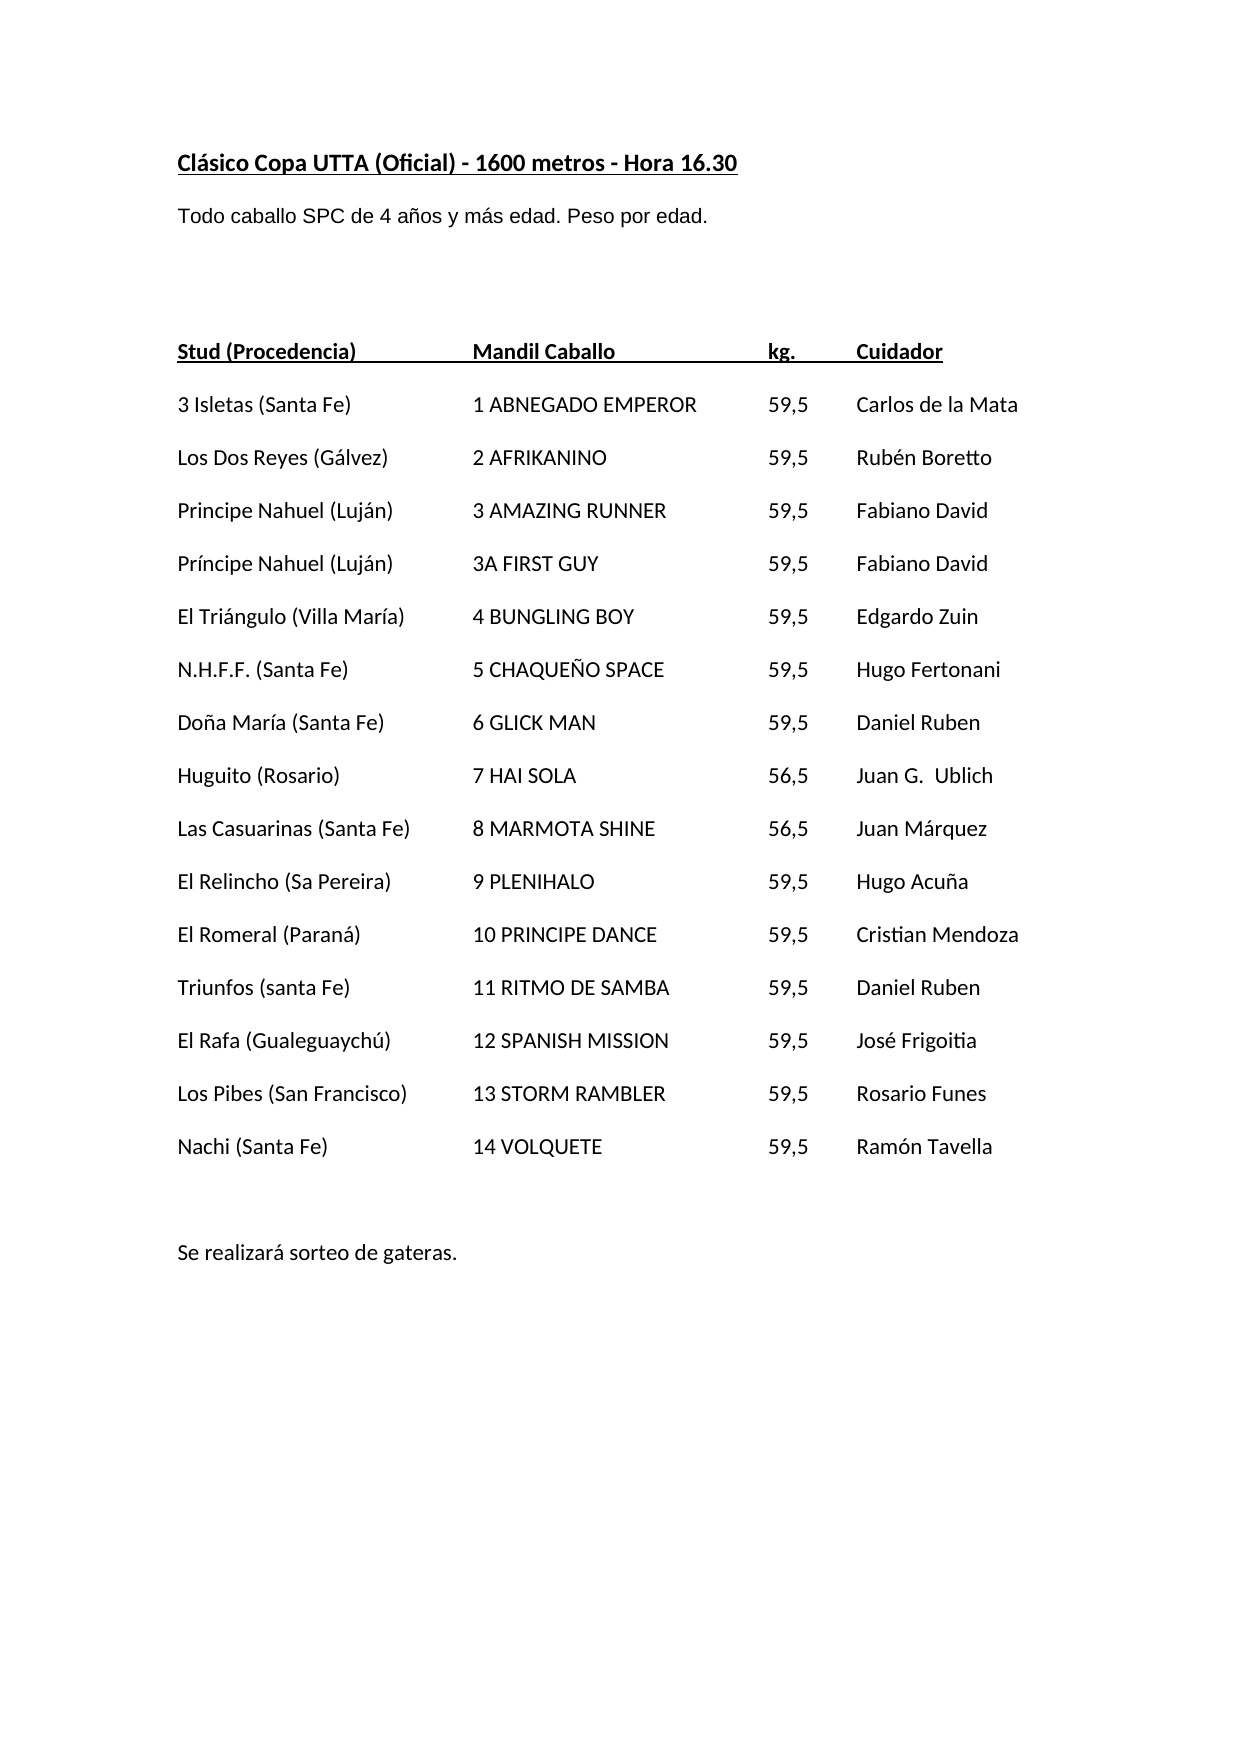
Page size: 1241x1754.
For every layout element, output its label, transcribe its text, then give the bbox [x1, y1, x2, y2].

text Doña María (Santa Fe) 6 GLICK MAN 59,5 Daniel Ruben [177, 708, 1063, 736]
text Clásico Copa UTTA (Oficial) - 1600 metros - Hora 16.30 [177, 148, 1063, 178]
text N.H.F.F. (Santa Fe) 5 CHAQUEÑO SPACE 59,5 Hugo Fertonani [177, 655, 1063, 683]
text El Triángulo (Villa María) 4 BUNGLING BOY 59,5 Edgardo Zuin [177, 602, 1063, 630]
text Huguito (Rosario) 7 HAI SOLA 56,5 Juan G. Ublich [177, 761, 1063, 789]
text Los Pibes (San Francisco) 13 STORM RAMBLER 59,5 Rosario Funes [177, 1079, 1063, 1107]
text El Rafa (Gualeguaychú) 12 SPANISH MISSION 59,5 José Frigoitia [177, 1026, 1063, 1054]
text Principe Nahuel (Luján) 3 AMAZING RUNNER 59,5 Fabiano David [177, 496, 1063, 524]
text Nachi (Santa Fe) 14 VOLQUETE 59,5 Ramón Tavella [177, 1132, 1063, 1160]
text 3 Isletas (Santa Fe) 1 ABNEGADO EMPEROR 59,5 Carlos de la Mata [177, 390, 1063, 418]
text Triunfos (santa Fe) 11 RITMO DE SAMBA 59,5 Daniel Ruben [177, 973, 1063, 1001]
text El Relincho (Sa Pereira) 9 PLENIHALO 59,5 Hugo Acuña [177, 867, 1063, 895]
text Stud (Procedencia) Mandil Caballo kg. Cuidador [177, 337, 1063, 365]
text Príncipe Nahuel (Luján) 3A FIRST GUY 59,5 Fabiano David [177, 549, 1063, 577]
text Las Casuarinas (Santa Fe) 8 MARMOTA SHINE 56,5 Juan Márquez [177, 814, 1063, 842]
text Se realizará sorteo de gateras. [177, 1238, 1063, 1266]
text Todo caballo SPC de 4 años y más edad. Peso por edad. [177, 203, 1063, 227]
text El Romeral (Paraná) 10 PRINCIPE DANCE 59,5 Cristian Mendoza [177, 920, 1063, 948]
text Los Dos Reyes (Gálvez) 2 AFRIKANINO 59,5 Rubén Boretto [177, 443, 1063, 471]
